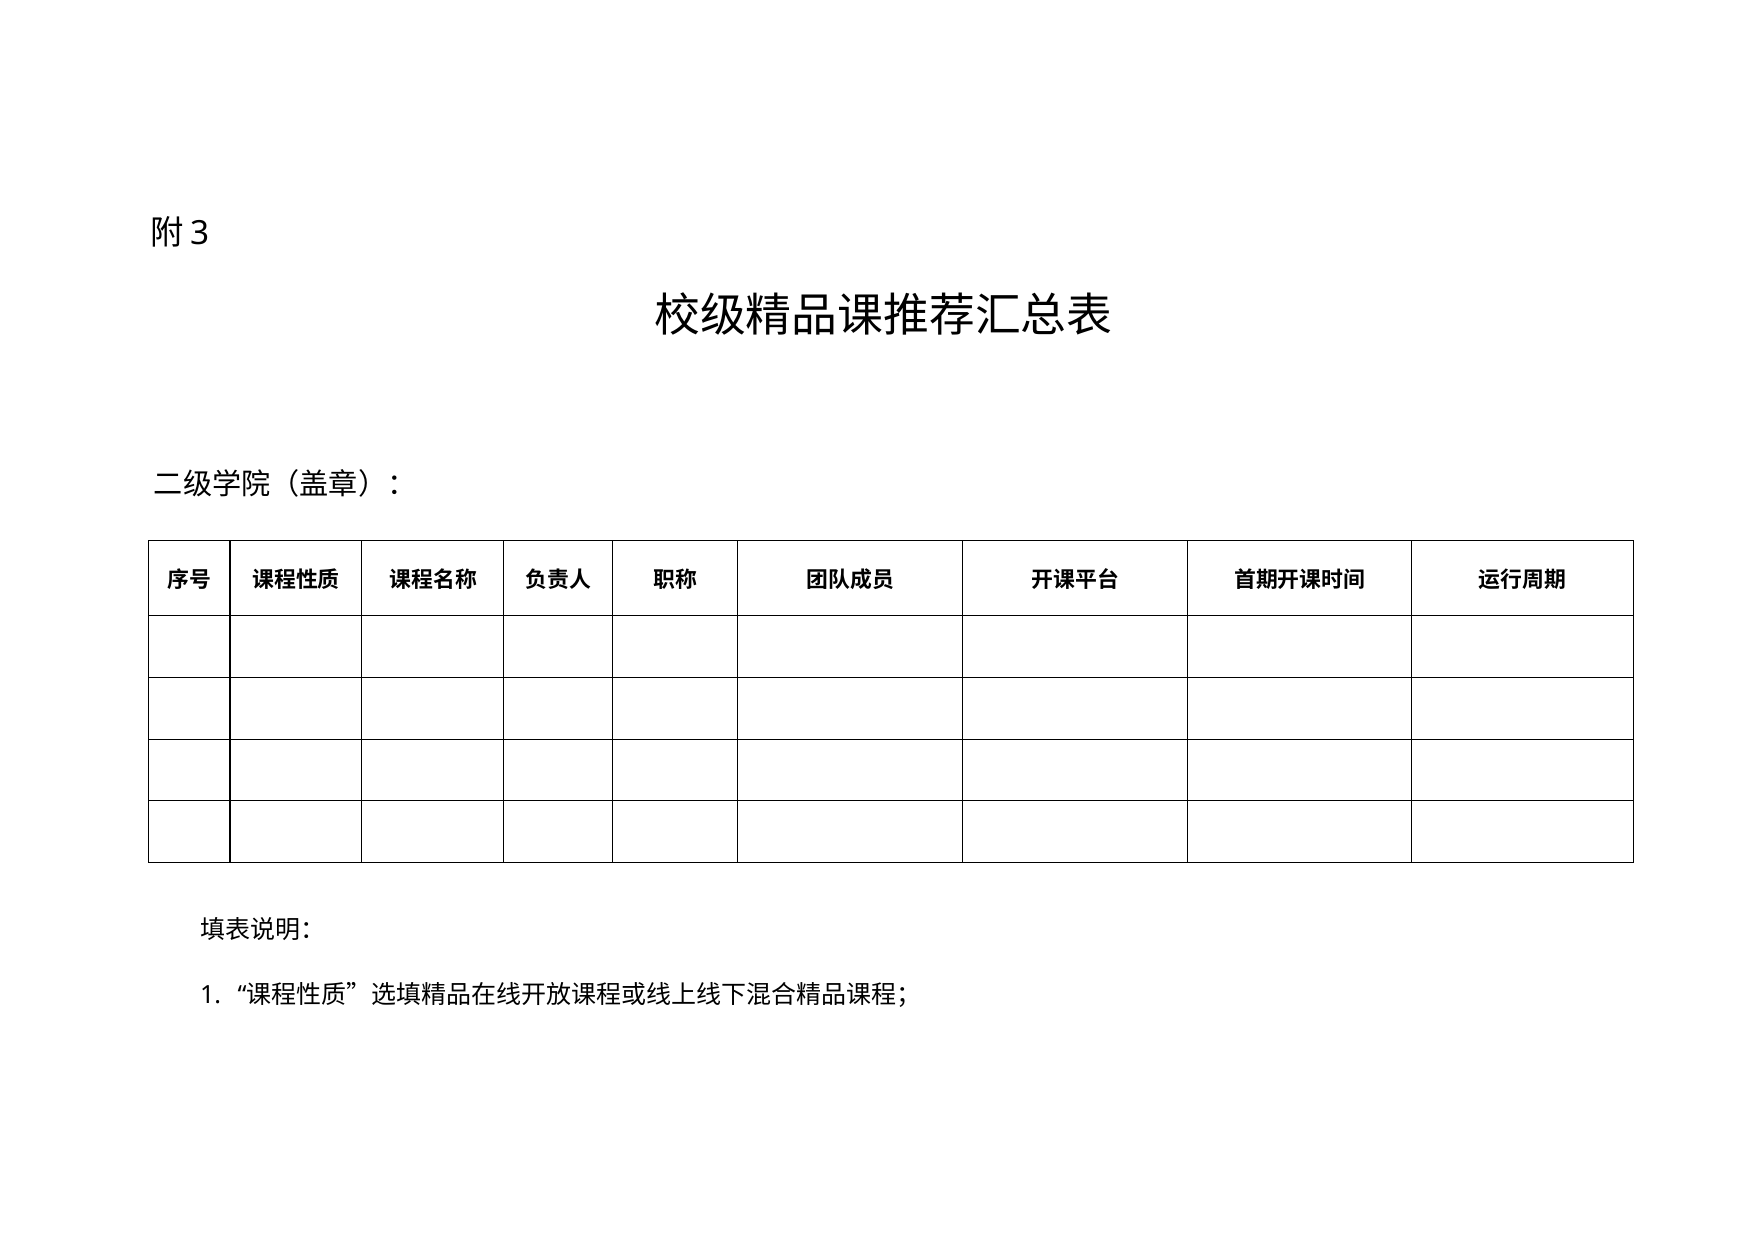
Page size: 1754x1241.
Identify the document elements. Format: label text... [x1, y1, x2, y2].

table_header 课程名称 [362, 541, 503, 615]
table_cell [1412, 678, 1633, 739]
table_header 首期开课时间 [1188, 541, 1411, 615]
table_cell [149, 801, 229, 862]
table_cell [149, 740, 229, 800]
table_cell [613, 740, 737, 800]
table_cell [738, 801, 962, 862]
table_header 课程性质 [231, 541, 361, 615]
table_cell [504, 616, 612, 677]
table_cell [613, 801, 737, 862]
table_cell [362, 740, 503, 800]
table_cell [231, 616, 361, 677]
table_cell [738, 740, 962, 800]
table_cell [504, 740, 612, 800]
list “课程性质”选填精品在线开放课程或线上线下混合精品课程； [150, 961, 1604, 1026]
table_cell [231, 678, 361, 739]
table_cell [613, 678, 737, 739]
table_header 团队成员 [738, 541, 962, 615]
table_cell [362, 801, 503, 862]
text 附3 [150, 198, 1604, 263]
table_cell [1188, 801, 1411, 862]
table_cell [963, 616, 1187, 677]
table_cell [231, 740, 361, 800]
text 填表说明： [150, 896, 1604, 961]
table_cell [149, 616, 229, 677]
table_cell [362, 616, 503, 677]
text 二级学院（盖章）： [139, 461, 1604, 503]
table_cell [1412, 801, 1633, 862]
table_header 运行周期 [1412, 541, 1633, 615]
table_cell [738, 678, 962, 739]
table_cell [1412, 616, 1633, 677]
table_header 序号 [149, 541, 229, 615]
table_header 开课平台 [963, 541, 1187, 615]
table_cell [963, 740, 1187, 800]
table_cell [362, 678, 503, 739]
table_cell [963, 801, 1187, 862]
table_cell [149, 678, 229, 739]
table_cell [1188, 740, 1411, 800]
table_header 负责人 [504, 541, 612, 615]
table_header 职称 [613, 541, 737, 615]
table_cell [504, 801, 612, 862]
table_cell [1188, 678, 1411, 739]
table_cell [613, 616, 737, 677]
table_cell [738, 616, 962, 677]
table_cell [504, 678, 612, 739]
text 校级精品课推荐汇总表 [139, 263, 1604, 360]
table_cell [1412, 740, 1633, 800]
table_cell [1188, 616, 1411, 677]
table_cell [231, 801, 361, 862]
table_cell [963, 678, 1187, 739]
